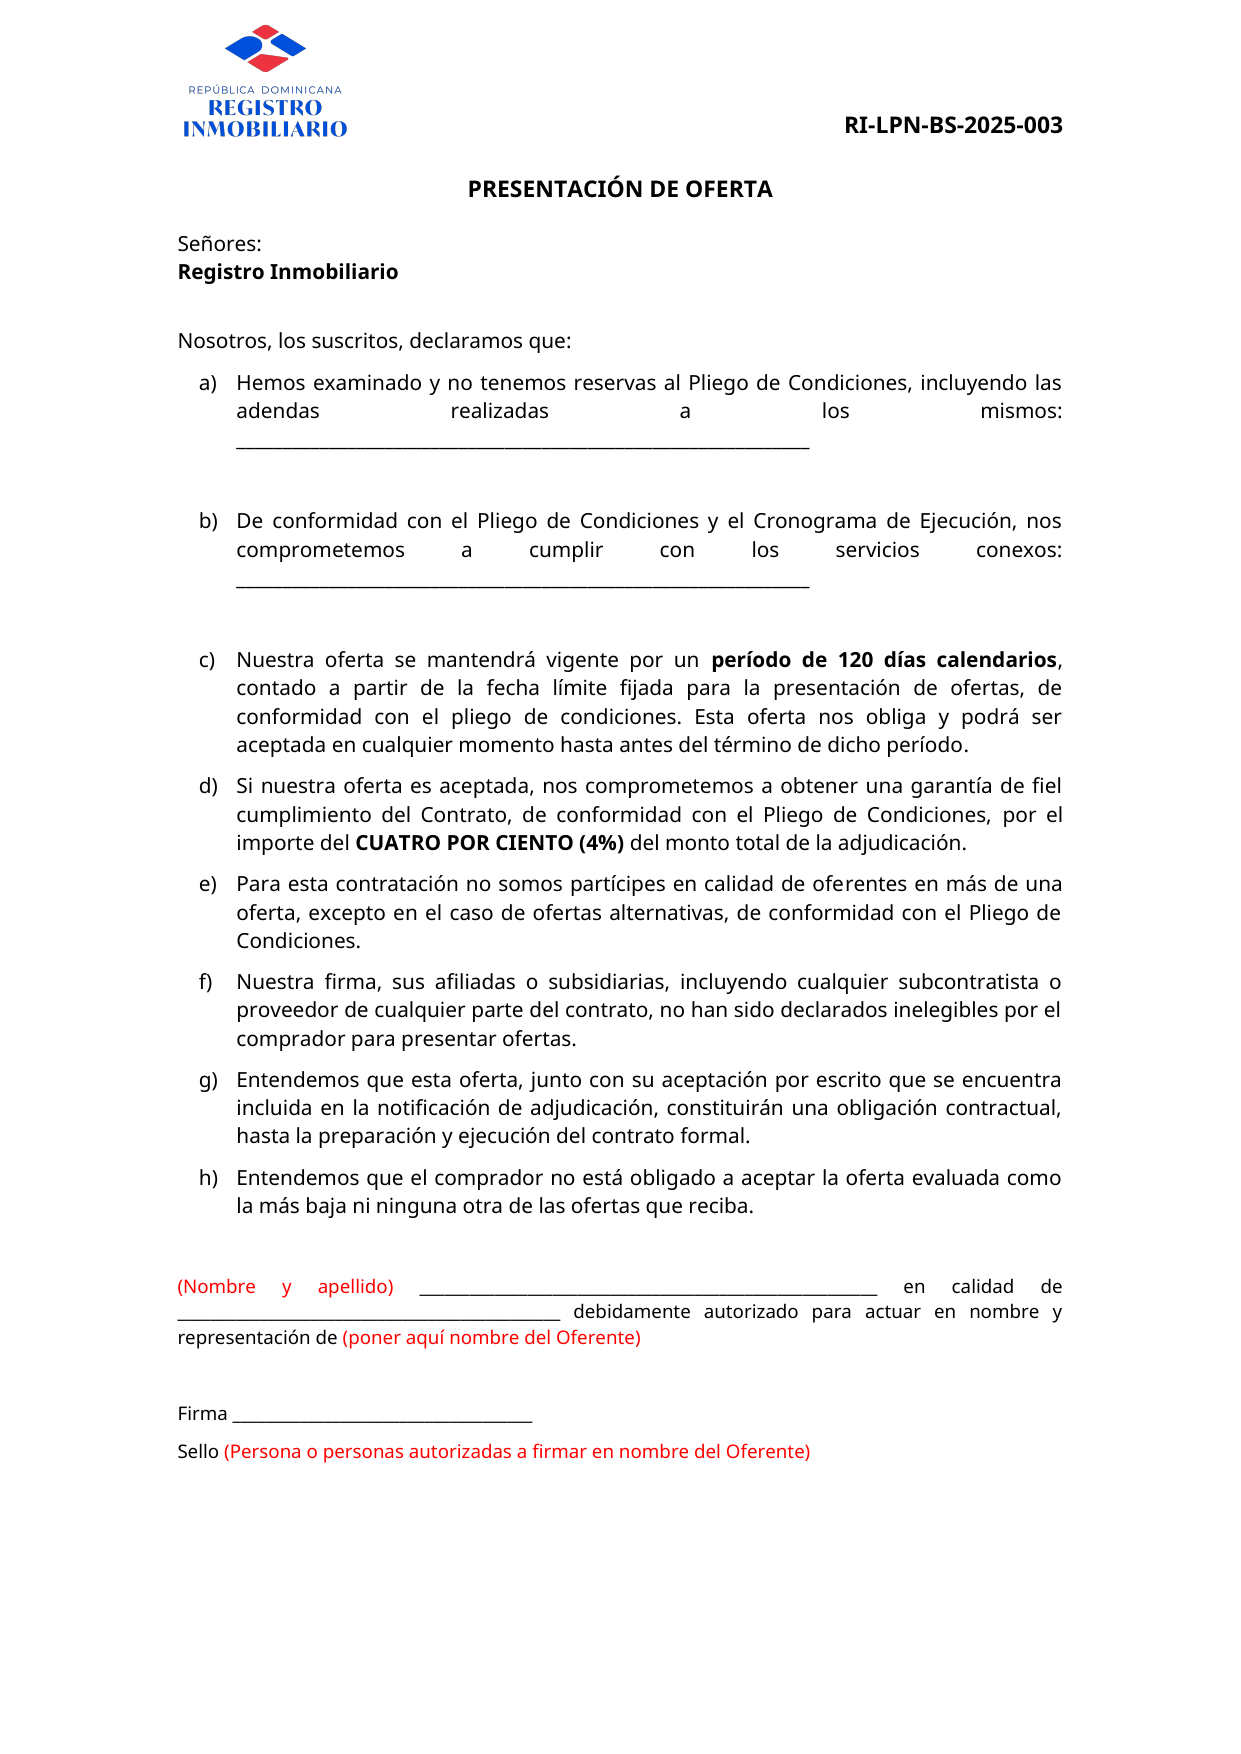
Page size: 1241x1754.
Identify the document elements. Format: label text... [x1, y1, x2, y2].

text Nosotros, los suscritos, declaramos que: [177, 327, 1063, 355]
list Hemos examinado y no tenemos reservas al Pliego de Condiciones, incluyendo las adendas realizadas a los mismos: ______________________________________________________________ [199, 368, 1063, 453]
text Señores: [177, 229, 1063, 257]
text Sello (Persona o personas autorizadas a firmar en nombre del Oferente) [177, 1438, 1063, 1463]
text Registro Inmobiliario [177, 257, 1063, 286]
text (Nombre y apellido) _______________________________________________________ en calidad de ______________________________________________ debidamente autorizado para actuar en nombre y representación de (poner aquí nombre del Oferente) [177, 1273, 1063, 1349]
list Entendemos que el comprador no está obligado a aceptar la oferta evaluada como la más baja ni ninguna otra de las ofertas que reciba. [199, 1163, 1063, 1219]
list Nuestra firma, sus afiliadas o subsidiarias, incluyendo cualquier subcontratista o proveedor de cualquier parte del contrato, no han sido declarados inelegibles por el comprador para presentar ofertas. [199, 967, 1063, 1052]
list Para esta contratación no somos partícipes en calidad de oferentes en más de una oferta, excepto en el caso de ofertas alternativas, de conformidad con el Pliego de Condiciones. [199, 869, 1063, 954]
text Firma ____________________________________ [177, 1400, 1063, 1426]
list Si nuestra oferta es aceptada, nos comprometemos a obtener una garantía de fiel cumplimiento del Contrato, de conformidad con el Pliego de Condiciones, por el importe del CUATRO POR CIENTO (4%) del monto total de la adjudicación. [199, 771, 1063, 857]
list De conformidad con el Pliego de Condiciones y el Cronograma de Ejecución, nos comprometemos a cumplir con los servicios conexos: ______________________________________________________________ [199, 506, 1063, 592]
picture [177, 18, 353, 141]
list Entendemos que esta oferta, junto con su aceptación por escrito que se encuentra incluida en la notificación de adjudicación, constituirán una obligación contractual, hasta la preparación y ejecución del contrato formal. [199, 1065, 1063, 1150]
list Nuestra oferta se mantendrá vigente por un período de 120 días calendarios, contado a partir de la fecha límite fijada para la presentación de ofertas, de conformidad con el pliego de condiciones. Esta oferta nos obliga y podrá ser aceptada en cualquier momento hasta antes del término de dicho período. [199, 645, 1063, 759]
text PRESENTACIÓN DE OFERTA [177, 173, 1063, 204]
